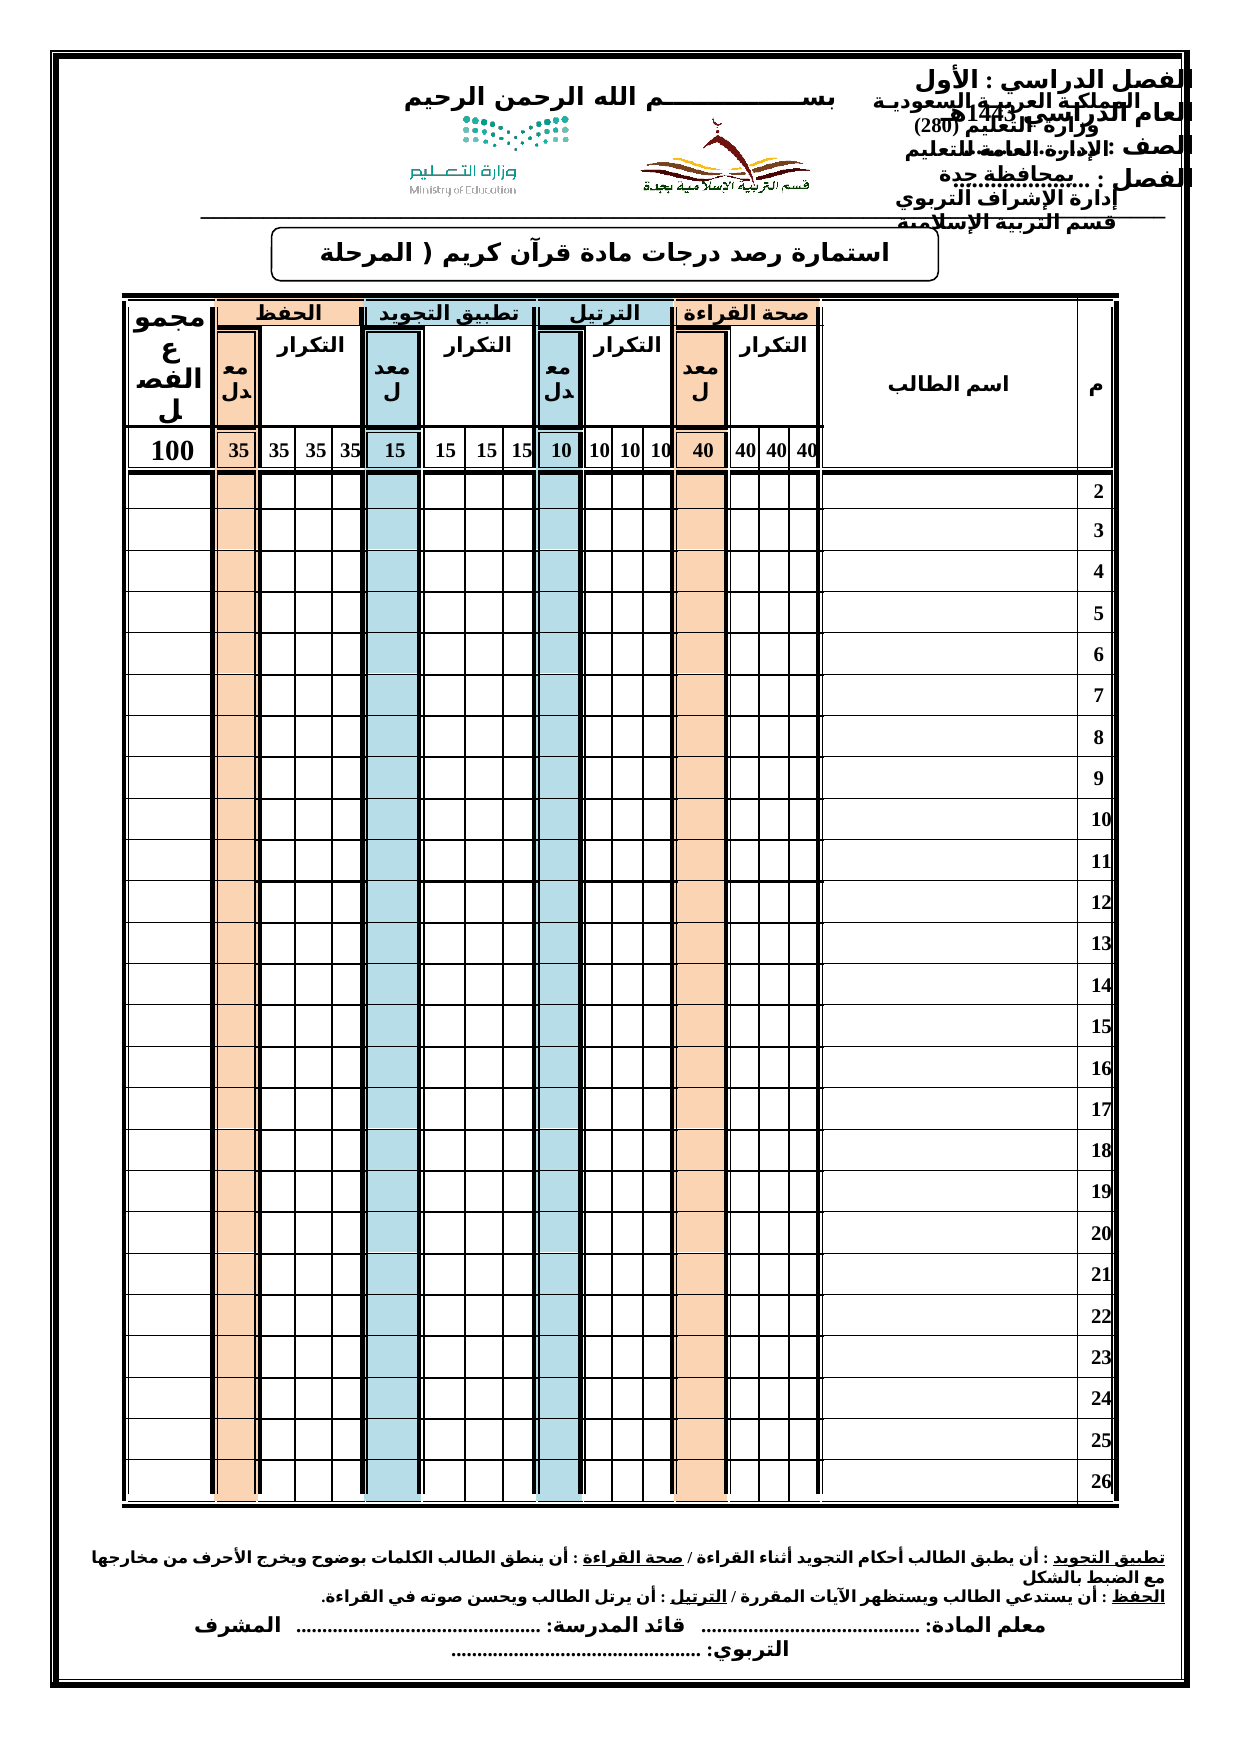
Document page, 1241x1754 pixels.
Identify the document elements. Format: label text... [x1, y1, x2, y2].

table_cell [504, 1048, 532, 1087]
table_cell 35 [296, 428, 331, 467]
table_cell [262, 1172, 294, 1211]
table_cell [790, 717, 816, 756]
table_cell [466, 676, 502, 715]
table_cell [760, 634, 788, 673]
table_cell [333, 1296, 360, 1335]
table_cell [262, 475, 294, 508]
table_cell [296, 1296, 331, 1335]
table_cell [129, 1171, 210, 1211]
table_cell [677, 1047, 724, 1087]
table_cell [296, 800, 331, 839]
table_cell [586, 965, 611, 1004]
table_cell [731, 1131, 758, 1170]
table_cell [586, 1006, 611, 1046]
table_cell [368, 964, 417, 1004]
table_cell [731, 676, 758, 715]
table_cell [644, 593, 670, 632]
table_cell [790, 800, 816, 839]
table_cell [1078, 1171, 1111, 1211]
table_cell [296, 1089, 331, 1128]
table_cell [129, 551, 210, 591]
table_cell [613, 1089, 642, 1128]
table_cell [129, 840, 210, 880]
table_cell [760, 475, 788, 508]
table_cell [296, 924, 331, 963]
table_cell [262, 717, 294, 756]
table_cell التكرار [731, 326, 816, 425]
table_cell [823, 1047, 1077, 1087]
table_cell [333, 717, 360, 756]
table_cell [129, 1336, 210, 1377]
table_cell [296, 1048, 331, 1087]
table_cell [129, 509, 210, 549]
table_cell [504, 965, 532, 1004]
table_cell [129, 1130, 210, 1170]
table_cell [1078, 757, 1111, 798]
table_cell [790, 634, 816, 673]
table_cell [731, 1089, 758, 1128]
table_cell [790, 1296, 816, 1335]
table_cell [129, 881, 210, 922]
table_cell [296, 1255, 331, 1294]
table_cell [262, 552, 294, 591]
table_cell [425, 965, 464, 1004]
table_cell 15 [466, 428, 502, 467]
table_cell [1078, 964, 1111, 1004]
table_cell [540, 675, 578, 715]
table_cell [425, 1048, 464, 1087]
table_cell [262, 1255, 294, 1294]
table_cell [760, 883, 788, 922]
table_cell [613, 1048, 642, 1087]
table_cell [540, 1130, 578, 1170]
table_cell [731, 1296, 758, 1335]
table_cell [677, 1088, 724, 1128]
table_cell [790, 1089, 816, 1128]
table_cell [586, 634, 611, 673]
table_cell [540, 1336, 578, 1377]
table_cell [425, 676, 464, 715]
table_cell [731, 1337, 758, 1377]
table_cell [364, 1460, 421, 1501]
table_cell [790, 1379, 816, 1418]
table_cell [540, 881, 578, 922]
table_cell [823, 1295, 1077, 1335]
table_cell [760, 758, 788, 798]
table_cell [129, 799, 210, 839]
table_cell [760, 1213, 788, 1252]
table_cell [613, 1172, 642, 1211]
table_cell [540, 1378, 578, 1418]
table_cell [644, 1420, 670, 1459]
table_cell [296, 475, 331, 508]
table_cell [262, 1131, 294, 1170]
table_cell [1078, 633, 1111, 673]
table_cell التكرار [262, 326, 360, 425]
table_cell [731, 1172, 758, 1211]
table_cell 15 [368, 433, 417, 467]
table_cell [760, 1006, 788, 1046]
table_cell [262, 841, 294, 880]
table_cell [586, 1420, 611, 1459]
table_cell [731, 1420, 758, 1459]
table_cell [504, 1006, 532, 1046]
table_cell [218, 475, 254, 508]
table_cell [218, 1212, 254, 1252]
table_cell [218, 551, 254, 591]
table_cell [760, 1296, 788, 1335]
table_cell [129, 757, 210, 798]
table_cell [1078, 1378, 1111, 1418]
table_cell [540, 1171, 578, 1211]
table_cell [677, 799, 724, 839]
table_cell [333, 1461, 364, 1501]
table_cell [790, 552, 816, 591]
table_cell [129, 1088, 210, 1128]
table_cell [823, 840, 1077, 880]
table_cell [262, 593, 294, 632]
table_cell [760, 1461, 788, 1501]
table_cell [540, 1295, 578, 1335]
table_cell [262, 883, 294, 922]
table_cell [333, 1255, 360, 1294]
table_cell [218, 964, 254, 1004]
table_cell [731, 634, 758, 673]
table_cell [504, 841, 532, 880]
table_cell [425, 800, 464, 839]
table_cell [425, 552, 464, 591]
table_cell [613, 1461, 642, 1501]
table_cell [425, 758, 464, 798]
table_cell [504, 1379, 532, 1418]
table_cell [677, 1254, 724, 1294]
table_cell [333, 883, 360, 922]
table_cell [296, 1213, 331, 1252]
table_cell [613, 1131, 642, 1170]
table_cell [613, 475, 642, 508]
table_cell [504, 676, 532, 715]
table_cell [262, 965, 294, 1004]
table_cell [218, 509, 254, 549]
table_cell [540, 475, 578, 508]
table_cell [504, 475, 532, 508]
table_cell [129, 923, 210, 963]
table_cell [262, 634, 294, 673]
table_cell [466, 841, 502, 880]
table_cell [425, 841, 464, 880]
table_cell [790, 676, 816, 715]
table_cell [731, 841, 758, 880]
table_cell [466, 1006, 502, 1046]
table_cell [760, 1379, 788, 1418]
table_cell [368, 1047, 417, 1087]
table_cell [677, 1336, 724, 1377]
table_cell [1078, 1419, 1111, 1459]
table_cell [466, 1337, 502, 1377]
table_cell [1078, 799, 1111, 839]
table_cell [466, 475, 502, 508]
table_cell [586, 883, 611, 922]
table_cell [296, 1006, 331, 1046]
table_cell [466, 1420, 502, 1459]
table_cell [677, 1005, 724, 1046]
table_cell [760, 1131, 788, 1170]
table_cell [644, 717, 670, 756]
table_cell [540, 592, 578, 632]
table_cell [644, 475, 670, 508]
table_cell [421, 1461, 464, 1501]
table_cell [790, 841, 816, 880]
table_cell [504, 1172, 532, 1211]
table_cell [677, 757, 724, 798]
table_cell [677, 881, 724, 922]
table_cell [540, 633, 578, 673]
table_cell [586, 510, 611, 549]
table_cell [466, 1048, 502, 1087]
table_cell [586, 1089, 611, 1128]
table_cell 100 [129, 428, 210, 467]
table_cell [129, 716, 210, 756]
table_cell [644, 924, 670, 963]
table_cell [368, 923, 417, 963]
table_cell [466, 552, 502, 591]
table_cell [540, 551, 578, 591]
table_cell [218, 1295, 254, 1335]
table_cell [677, 509, 724, 549]
table_cell [540, 1047, 578, 1087]
table_cell [126, 1460, 214, 1501]
table_cell [368, 675, 417, 715]
table_cell [333, 510, 360, 549]
table_cell [368, 881, 417, 922]
table_cell [296, 510, 331, 549]
table_cell [425, 1379, 464, 1418]
table_cell [613, 758, 642, 798]
table_cell [790, 1006, 816, 1046]
table_cell [790, 1213, 816, 1252]
table_cell [218, 757, 254, 798]
table_cell [644, 1213, 670, 1252]
table_cell [368, 757, 417, 798]
table_cell [1078, 551, 1111, 591]
table_cell 35 [218, 433, 254, 467]
table_cell [333, 1379, 360, 1418]
table_cell [129, 1295, 210, 1335]
table_cell [218, 799, 254, 839]
table_cell [677, 1419, 724, 1459]
table_cell [823, 475, 1077, 508]
table_cell [466, 924, 502, 963]
table_cell [540, 964, 578, 1004]
table_cell [333, 965, 360, 1004]
table_cell [1078, 509, 1111, 549]
table_cell [677, 923, 724, 963]
table_cell [333, 1420, 360, 1459]
table_cell [613, 800, 642, 839]
table_cell [613, 1296, 642, 1335]
table_cell [262, 758, 294, 798]
table_cell [731, 552, 758, 591]
table_cell [218, 633, 254, 673]
table_cell [731, 800, 758, 839]
table_cell [1078, 675, 1111, 715]
table_cell [466, 965, 502, 1004]
table_cell [644, 1048, 670, 1087]
table_cell [823, 592, 1077, 632]
table_cell [823, 509, 1077, 549]
table_cell [731, 1379, 758, 1418]
table_cell [760, 1048, 788, 1087]
table_cell [296, 1131, 331, 1170]
table_cell [823, 1254, 1077, 1294]
table_cell [129, 592, 210, 632]
table_cell [333, 676, 360, 715]
table_cell [368, 1130, 417, 1170]
table_cell [644, 634, 670, 673]
table_cell [586, 841, 611, 880]
table_cell [425, 593, 464, 632]
table_cell [790, 758, 816, 798]
table_cell [466, 1131, 502, 1170]
table_cell [333, 1172, 360, 1211]
table_cell [333, 800, 360, 839]
table_cell [296, 552, 331, 591]
table_cell [760, 1337, 788, 1377]
table_cell [425, 1006, 464, 1046]
table_cell [504, 800, 532, 839]
table_cell [368, 799, 417, 839]
table_cell [586, 593, 611, 632]
table_cell [1078, 1460, 1114, 1501]
table_cell [728, 1461, 758, 1501]
table_cell [540, 716, 578, 756]
table_cell [644, 1006, 670, 1046]
table_cell [540, 1254, 578, 1294]
table_cell [425, 1255, 464, 1294]
table_cell [790, 883, 816, 922]
table_cell [218, 1254, 254, 1294]
table_cell [731, 1048, 758, 1087]
table_cell [823, 1212, 1077, 1252]
table_cell 40 [760, 428, 788, 467]
table_cell [368, 509, 417, 549]
table_cell [258, 1461, 294, 1501]
table_header الترتيل [536, 298, 673, 325]
table_cell [586, 1379, 611, 1418]
table_cell [820, 1460, 1077, 1501]
table_cell [823, 923, 1077, 963]
table_cell [613, 1006, 642, 1046]
table_cell [504, 510, 532, 549]
table_cell [731, 883, 758, 922]
table_cell [333, 475, 360, 508]
table_cell [760, 1089, 788, 1128]
table_cell [218, 592, 254, 632]
table_cell [613, 965, 642, 1004]
table_cell [1078, 1130, 1111, 1170]
table_cell [644, 883, 670, 922]
table_cell [368, 1336, 417, 1377]
table_cell [582, 1461, 611, 1501]
table_cell [644, 676, 670, 715]
table_cell [540, 840, 578, 880]
table_cell 35 [333, 428, 360, 467]
table_cell [1078, 1295, 1111, 1335]
table_cell [760, 552, 788, 591]
table_cell [368, 1254, 417, 1294]
table_cell [466, 1089, 502, 1128]
table_cell [368, 1295, 417, 1335]
table_cell [333, 841, 360, 880]
table_cell [644, 1461, 673, 1501]
table_cell [644, 1296, 670, 1335]
table_cell [262, 1379, 294, 1418]
table_cell [466, 1379, 502, 1418]
table_cell [586, 1048, 611, 1087]
table_header الحفظ [214, 298, 363, 325]
table_cell [823, 551, 1077, 591]
table_cell [731, 717, 758, 756]
table_cell [466, 510, 502, 549]
table_cell [540, 509, 578, 549]
table_cell [760, 1255, 788, 1294]
table_cell [504, 717, 532, 756]
table_cell [466, 800, 502, 839]
table_cell [129, 1254, 210, 1294]
table_cell [731, 510, 758, 549]
table_cell [540, 1419, 578, 1459]
table_cell [644, 1089, 670, 1128]
table_cell [296, 593, 331, 632]
table_cell [333, 1213, 360, 1252]
table_cell [218, 1005, 254, 1046]
table_cell [586, 1337, 611, 1377]
table_cell [644, 1172, 670, 1211]
table_cell [296, 1172, 331, 1211]
table_cell [425, 1089, 464, 1128]
table_cell [504, 1089, 532, 1128]
table_cell [790, 1461, 819, 1501]
table_cell [540, 799, 578, 839]
table_cell [214, 1460, 258, 1501]
table_cell [677, 551, 724, 591]
table_cell [790, 1420, 816, 1459]
table_cell [262, 1420, 294, 1459]
table_cell [823, 881, 1077, 922]
table_cell [823, 1336, 1077, 1377]
table_cell [823, 799, 1077, 839]
table_cell [586, 676, 611, 715]
table_cell [644, 1131, 670, 1170]
table_cell [466, 883, 502, 922]
table_cell [586, 800, 611, 839]
table_cell [262, 924, 294, 963]
table_cell [296, 1379, 331, 1418]
table_cell [333, 924, 360, 963]
table_cell [644, 510, 670, 549]
table_cell [1078, 1212, 1111, 1252]
table_cell [504, 883, 532, 922]
table_cell [218, 923, 254, 963]
table_cell [1078, 716, 1111, 756]
table_cell 40 [731, 428, 758, 467]
table_cell [262, 1337, 294, 1377]
table_cell [218, 840, 254, 880]
table_cell [677, 592, 724, 632]
table_cell [129, 633, 210, 673]
table_cell [1078, 1005, 1111, 1046]
table_cell [613, 1213, 642, 1252]
table_cell [504, 552, 532, 591]
table_cell [760, 1420, 788, 1459]
picture [403, 111, 571, 201]
table_cell [823, 1378, 1077, 1418]
table_cell [333, 593, 360, 632]
table_cell [1078, 1047, 1111, 1087]
table_cell [504, 1420, 532, 1459]
table_cell التكرار [425, 326, 532, 425]
table_cell [466, 758, 502, 798]
table_cell [218, 1378, 254, 1418]
table_cell [790, 510, 816, 549]
table_cell [218, 1047, 254, 1087]
table_cell [613, 1255, 642, 1294]
table_cell [218, 1336, 254, 1377]
table_cell [760, 965, 788, 1004]
table_cell [368, 1005, 417, 1046]
table_cell [425, 1296, 464, 1335]
table_cell [504, 634, 532, 673]
table_cell [296, 634, 331, 673]
table_cell [613, 634, 642, 673]
table_cell [1078, 592, 1111, 632]
table_cell معدل [677, 333, 724, 425]
table_cell [674, 1460, 727, 1501]
table_cell [368, 1088, 417, 1128]
table_cell [613, 717, 642, 756]
table_cell [613, 841, 642, 880]
table_cell [333, 634, 360, 673]
table_cell [504, 758, 532, 798]
table_cell [129, 1378, 210, 1418]
table_cell [823, 675, 1077, 715]
table_cell [586, 1296, 611, 1335]
table_cell [368, 1378, 417, 1418]
table_cell [644, 1255, 670, 1294]
table_cell [368, 551, 417, 591]
table_cell [425, 1131, 464, 1170]
table_cell 10 [586, 428, 611, 467]
table_cell [586, 717, 611, 756]
table_cell [425, 1337, 464, 1377]
table_cell [296, 758, 331, 798]
table_cell [296, 717, 331, 756]
table_cell معدل [218, 333, 254, 425]
table_cell [504, 593, 532, 632]
table_cell [677, 475, 724, 508]
table_cell [540, 923, 578, 963]
table_cell [425, 924, 464, 963]
table_cell [613, 593, 642, 632]
table_cell [368, 1419, 417, 1459]
table_cell [760, 510, 788, 549]
table_header مجموع الفصل [125, 298, 214, 425]
table_cell [296, 1420, 331, 1459]
table_cell [790, 1337, 816, 1377]
table_cell [790, 1131, 816, 1170]
table_cell [368, 1212, 417, 1252]
table_cell [466, 1255, 502, 1294]
table_cell [677, 840, 724, 880]
table_cell [586, 924, 611, 963]
table_cell [504, 1337, 532, 1377]
table_cell [129, 1212, 210, 1252]
table_cell [731, 475, 758, 508]
table_cell [823, 1130, 1077, 1170]
table_cell 15 [504, 428, 532, 467]
table_cell [262, 676, 294, 715]
table_cell [368, 475, 417, 508]
table_cell [760, 593, 788, 632]
table_cell [129, 1047, 210, 1087]
table_cell [540, 1005, 578, 1046]
table_cell [466, 1296, 502, 1335]
table_cell [586, 475, 611, 508]
table_cell [760, 1172, 788, 1211]
table_cell [1078, 1336, 1111, 1377]
table_cell [644, 1379, 670, 1418]
table_cell [262, 800, 294, 839]
table_cell [504, 1296, 532, 1335]
table_cell 15 [425, 428, 464, 467]
table_cell [1078, 923, 1111, 963]
table_cell [823, 633, 1077, 673]
table_cell [333, 758, 360, 798]
table_cell [613, 676, 642, 715]
table_cell [218, 675, 254, 715]
table_cell [296, 841, 331, 880]
table_cell [613, 1337, 642, 1377]
table_cell [731, 965, 758, 1004]
table_cell [644, 552, 670, 591]
table_cell [823, 1419, 1077, 1459]
table_cell [129, 675, 210, 715]
table_cell معدل [368, 333, 417, 425]
table_cell [644, 841, 670, 880]
table_cell [425, 510, 464, 549]
table_cell [333, 552, 360, 591]
table_cell [540, 757, 578, 798]
table_cell [333, 1006, 360, 1046]
table_header تطبيق التجويد [363, 298, 536, 325]
table_cell [677, 1378, 724, 1418]
table_cell [504, 924, 532, 963]
table_cell [586, 758, 611, 798]
table_cell [790, 1048, 816, 1087]
table_cell [677, 1295, 724, 1335]
table_cell [760, 924, 788, 963]
table_cell [425, 717, 464, 756]
table_cell [790, 1255, 816, 1294]
table_cell [296, 1337, 331, 1377]
table_cell معدل [540, 333, 578, 425]
table_cell [368, 592, 417, 632]
table_cell [731, 1213, 758, 1252]
table_cell [262, 1006, 294, 1046]
table_cell [613, 924, 642, 963]
table_cell [731, 1255, 758, 1294]
table_cell [296, 965, 331, 1004]
table_cell [218, 1130, 254, 1170]
table_cell [644, 1337, 670, 1377]
table_cell [731, 593, 758, 632]
table_cell [677, 1171, 724, 1211]
table_cell [425, 1213, 464, 1252]
table_cell [368, 716, 417, 756]
table_cell [586, 1213, 611, 1252]
table_cell [823, 964, 1077, 1004]
table_cell [823, 757, 1077, 798]
table_cell [760, 841, 788, 880]
table_cell [129, 1419, 210, 1459]
table_cell [333, 1337, 360, 1377]
table_cell [823, 716, 1077, 756]
table_header اسم الطالب [820, 298, 1077, 467]
table_cell [218, 881, 254, 922]
table_cell [425, 634, 464, 673]
table_cell [613, 1420, 642, 1459]
table_cell [368, 1171, 417, 1211]
table_cell [262, 1296, 294, 1335]
table_cell [790, 475, 816, 508]
table_cell [790, 924, 816, 963]
table_cell [677, 1212, 724, 1252]
table_cell [731, 758, 758, 798]
table_cell 35 [262, 428, 294, 467]
table_cell [731, 924, 758, 963]
table_cell [262, 1089, 294, 1128]
table_cell [218, 716, 254, 756]
table_cell [790, 965, 816, 1004]
table_cell [536, 1460, 582, 1501]
table_cell [296, 1461, 331, 1501]
table_cell 40 [677, 433, 724, 467]
table_cell [613, 510, 642, 549]
table_cell [504, 1255, 532, 1294]
table_cell [790, 593, 816, 632]
table_cell [644, 758, 670, 798]
table_cell [218, 1419, 254, 1459]
table_cell [333, 1048, 360, 1087]
table_cell 10 [644, 428, 670, 467]
table_cell [1078, 840, 1111, 880]
table_cell [218, 1171, 254, 1211]
table_cell [613, 883, 642, 922]
table_cell [1078, 881, 1111, 922]
table_cell 10 [613, 428, 642, 467]
table_cell [540, 1212, 578, 1252]
table_cell [586, 1131, 611, 1170]
table_cell [504, 1213, 532, 1252]
table_cell [677, 716, 724, 756]
table_cell [790, 1172, 816, 1211]
table_cell [425, 883, 464, 922]
table_cell [677, 633, 724, 673]
table_header م [1078, 298, 1115, 467]
table_cell [368, 633, 417, 673]
table_cell [129, 475, 210, 508]
table_cell [1078, 475, 1111, 508]
table_cell [760, 800, 788, 839]
table_cell [466, 634, 502, 673]
table_cell [466, 1172, 502, 1211]
table_cell [129, 1005, 210, 1046]
table_cell [262, 510, 294, 549]
table_cell [333, 1089, 360, 1128]
table_cell [823, 1005, 1077, 1046]
table_cell [425, 1172, 464, 1211]
table_cell [677, 675, 724, 715]
table_cell [466, 1213, 502, 1252]
table_cell [1078, 1254, 1111, 1294]
table_cell [425, 1420, 464, 1459]
table_cell [466, 1461, 502, 1501]
table_cell [333, 1131, 360, 1170]
table_cell [466, 593, 502, 632]
table_cell [368, 840, 417, 880]
table_cell [262, 1213, 294, 1252]
table_cell [613, 552, 642, 591]
table_cell [504, 1461, 536, 1501]
table_cell 40 [790, 428, 816, 467]
table_cell [677, 1130, 724, 1170]
table_cell [586, 1172, 611, 1211]
table_cell [262, 1048, 294, 1087]
table_cell [731, 1006, 758, 1046]
table_cell [677, 964, 724, 1004]
table_cell 10 [540, 433, 578, 467]
table_cell [760, 717, 788, 756]
table_cell التكرار [586, 326, 670, 425]
table_cell [823, 1171, 1077, 1211]
table_cell [466, 717, 502, 756]
table_cell [586, 552, 611, 591]
table_cell [760, 676, 788, 715]
table_cell [1078, 1088, 1111, 1128]
table_cell [425, 475, 464, 508]
table_cell [644, 965, 670, 1004]
table_cell [129, 964, 210, 1004]
table_cell [296, 883, 331, 922]
table_cell [823, 1088, 1077, 1128]
table_cell [540, 1088, 578, 1128]
table_header صحة القراءة [674, 298, 819, 325]
table_cell [504, 1131, 532, 1170]
table_cell [644, 800, 670, 839]
picture [638, 117, 812, 196]
table_cell [296, 676, 331, 715]
table_cell [218, 1088, 254, 1128]
table_cell [613, 1379, 642, 1418]
table_cell [586, 1255, 611, 1294]
